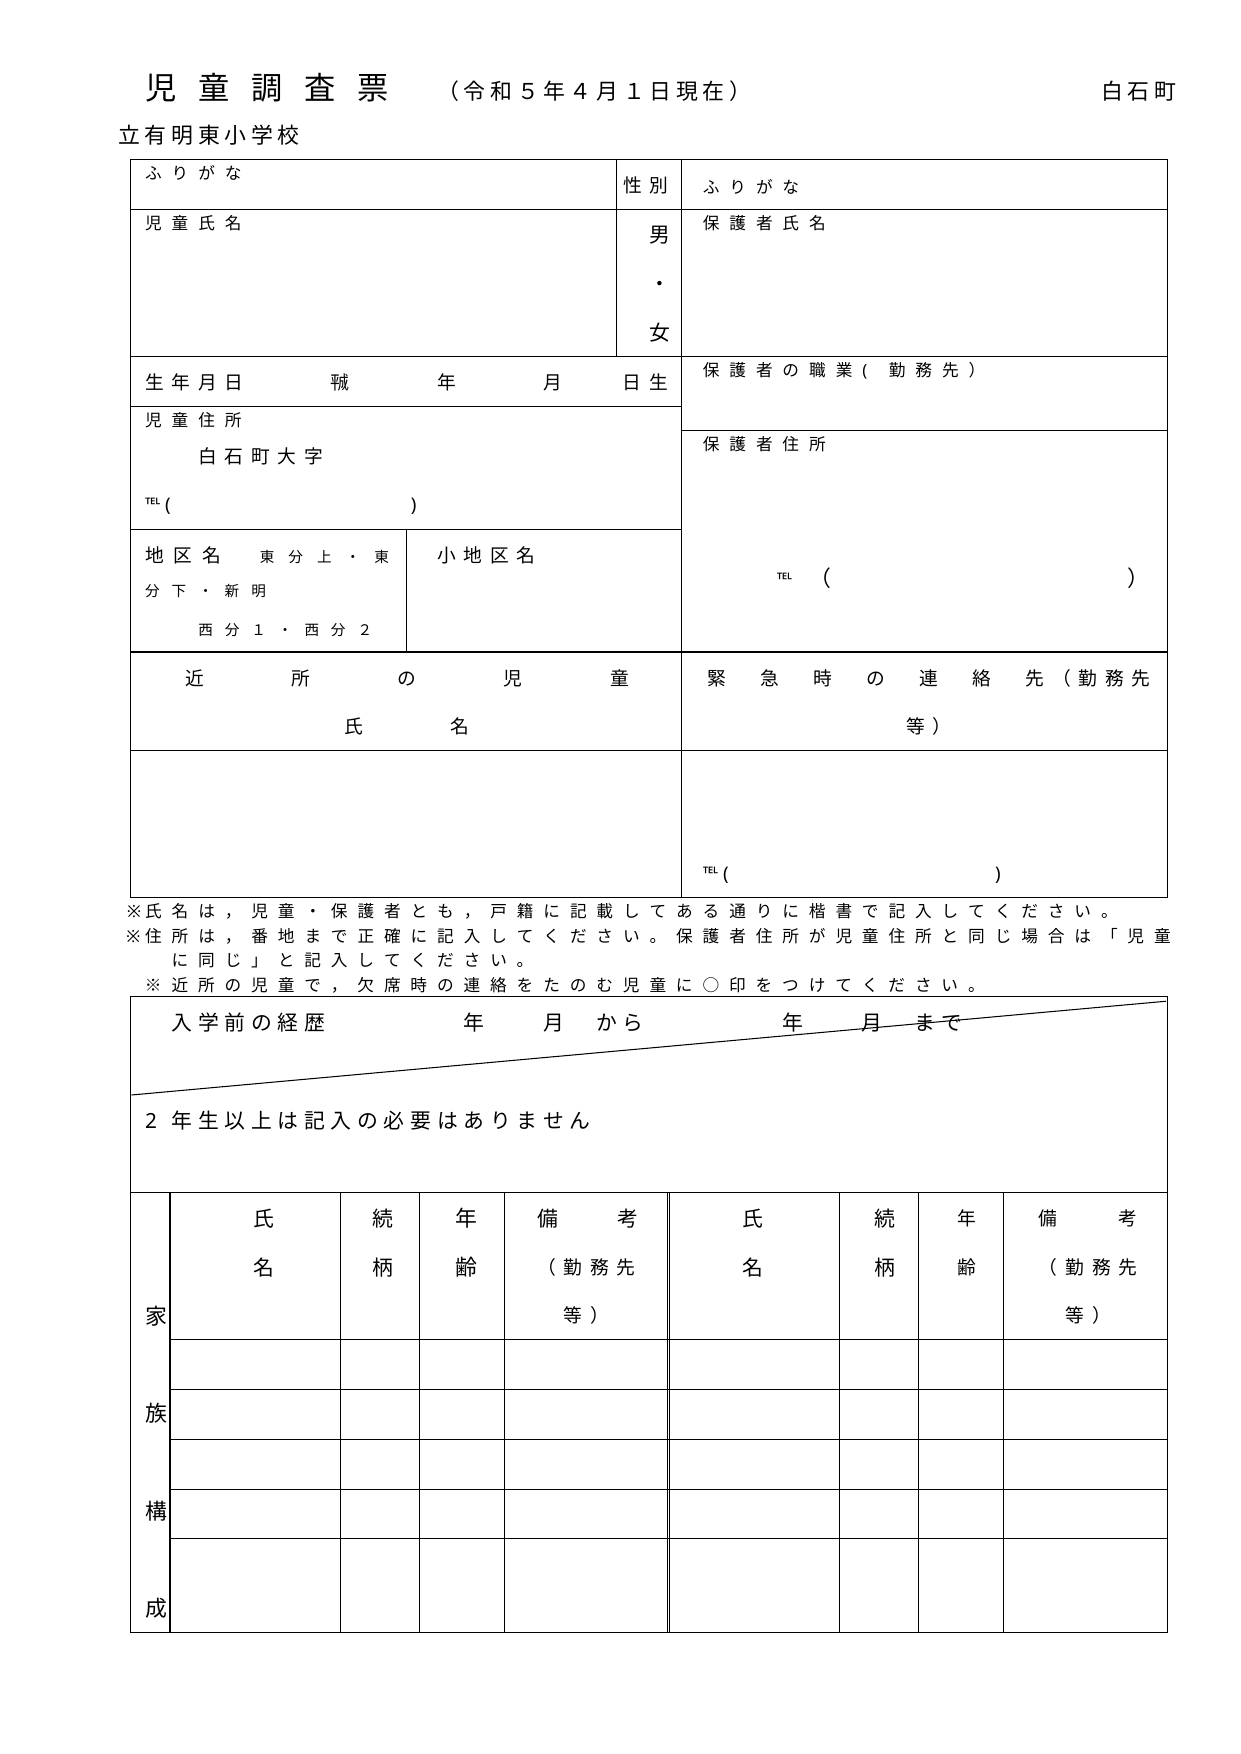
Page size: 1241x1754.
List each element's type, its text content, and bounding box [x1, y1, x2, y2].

table_cell [670, 1490, 839, 1538]
text ※氏名は，児童・保護者とも，戸籍に記載してある通りに楷書で記入してください。 [118, 898, 1181, 923]
table_cell 緊 急 時 の 連 絡 先（勤務先等） [682, 653, 1167, 750]
table_cell [420, 1390, 504, 1439]
table_cell 生年月日 ㍻ 年 月 日生 [131, 357, 681, 406]
table_cell [341, 1440, 419, 1488]
table_cell 年 齢 [919, 1193, 1003, 1339]
table_cell 男 ・ 女 [617, 210, 681, 356]
table_header ふりがな [682, 160, 1167, 208]
table_cell 備 考 （勤務先等） [1004, 1193, 1167, 1339]
table_cell [840, 1539, 918, 1632]
table_cell 年 齢 [420, 1193, 504, 1339]
table_cell [919, 1390, 1003, 1439]
table_cell 保護者住所 ℡（ ） [682, 431, 1167, 651]
table_cell [505, 1390, 667, 1439]
table_cell [341, 1390, 419, 1439]
table_cell [919, 1539, 1003, 1632]
table_cell 続 柄 [341, 1193, 419, 1339]
table_cell [420, 1440, 504, 1488]
table_cell 児童住所 白石町大字 ℡ ( ) [131, 407, 681, 528]
table_cell [1004, 1490, 1167, 1538]
table_cell [1004, 1440, 1167, 1488]
table_cell [1004, 1340, 1167, 1389]
table_cell [171, 1440, 340, 1488]
table_cell [505, 1539, 667, 1632]
table_cell [670, 1390, 839, 1439]
table_cell [171, 1539, 340, 1632]
table_cell [505, 1340, 667, 1389]
table_cell 児童氏名 [131, 210, 616, 356]
table_header 性別 [617, 160, 681, 208]
table_cell [840, 1490, 918, 1538]
table_cell [420, 1490, 504, 1538]
table_cell 保護者の職業(勤務先） [682, 357, 1167, 430]
table_cell 保護者氏名 [682, 210, 1167, 356]
table_cell 小地区名 [407, 530, 681, 651]
table_header ふりがな [131, 160, 616, 208]
table_cell 家 族 構 成 [131, 1193, 169, 1632]
table_cell [1004, 1539, 1167, 1632]
table_cell [919, 1340, 1003, 1389]
table_cell [840, 1340, 918, 1389]
table_cell [505, 1490, 667, 1538]
table_cell [840, 1440, 918, 1488]
table_cell [341, 1340, 419, 1389]
table_cell [341, 1539, 419, 1632]
table_cell [171, 1340, 340, 1389]
table_cell 近 所 の 児 童 氏 名 [131, 653, 681, 750]
table_cell 氏 名 [670, 1193, 839, 1339]
table_cell 氏 名 [171, 1193, 340, 1339]
table_cell [420, 1539, 504, 1632]
table_cell 続 柄 [840, 1193, 918, 1339]
text ※近所の児童で，欠席時の連絡をたのむ児童に○印をつけてください。 [118, 971, 1181, 996]
table_cell [919, 1440, 1003, 1488]
table_cell [1004, 1390, 1167, 1439]
table_cell [131, 751, 681, 897]
text 児童調査票 （令和５年４月１日現在） 白石町立有明東小学校 [118, 61, 1181, 159]
table_cell [670, 1440, 839, 1488]
table_cell [919, 1490, 1003, 1538]
table_cell [670, 1539, 839, 1632]
table_cell [840, 1390, 918, 1439]
text ※住所は，番地まで正確に記入してください。保護者住所が児童住所と同じ場合は「児童に同じ」と記入してください。 [118, 923, 1181, 971]
table_cell [171, 1490, 340, 1538]
table_cell [341, 1490, 419, 1538]
table_header 入学前の経歴 年 月 から 年 月 まで 2年生以上は記入の必要はありません [131, 997, 1167, 1192]
table_cell [171, 1390, 340, 1439]
table_cell [420, 1340, 504, 1389]
table_cell [505, 1440, 667, 1488]
table_cell ℡ ( ) [682, 751, 1167, 897]
table_cell 備 考 （勤務先等） [505, 1193, 667, 1339]
table_cell [670, 1340, 839, 1389]
table_cell 地区名 東分上・東分下・新明 西分１・西分２ [131, 530, 406, 651]
